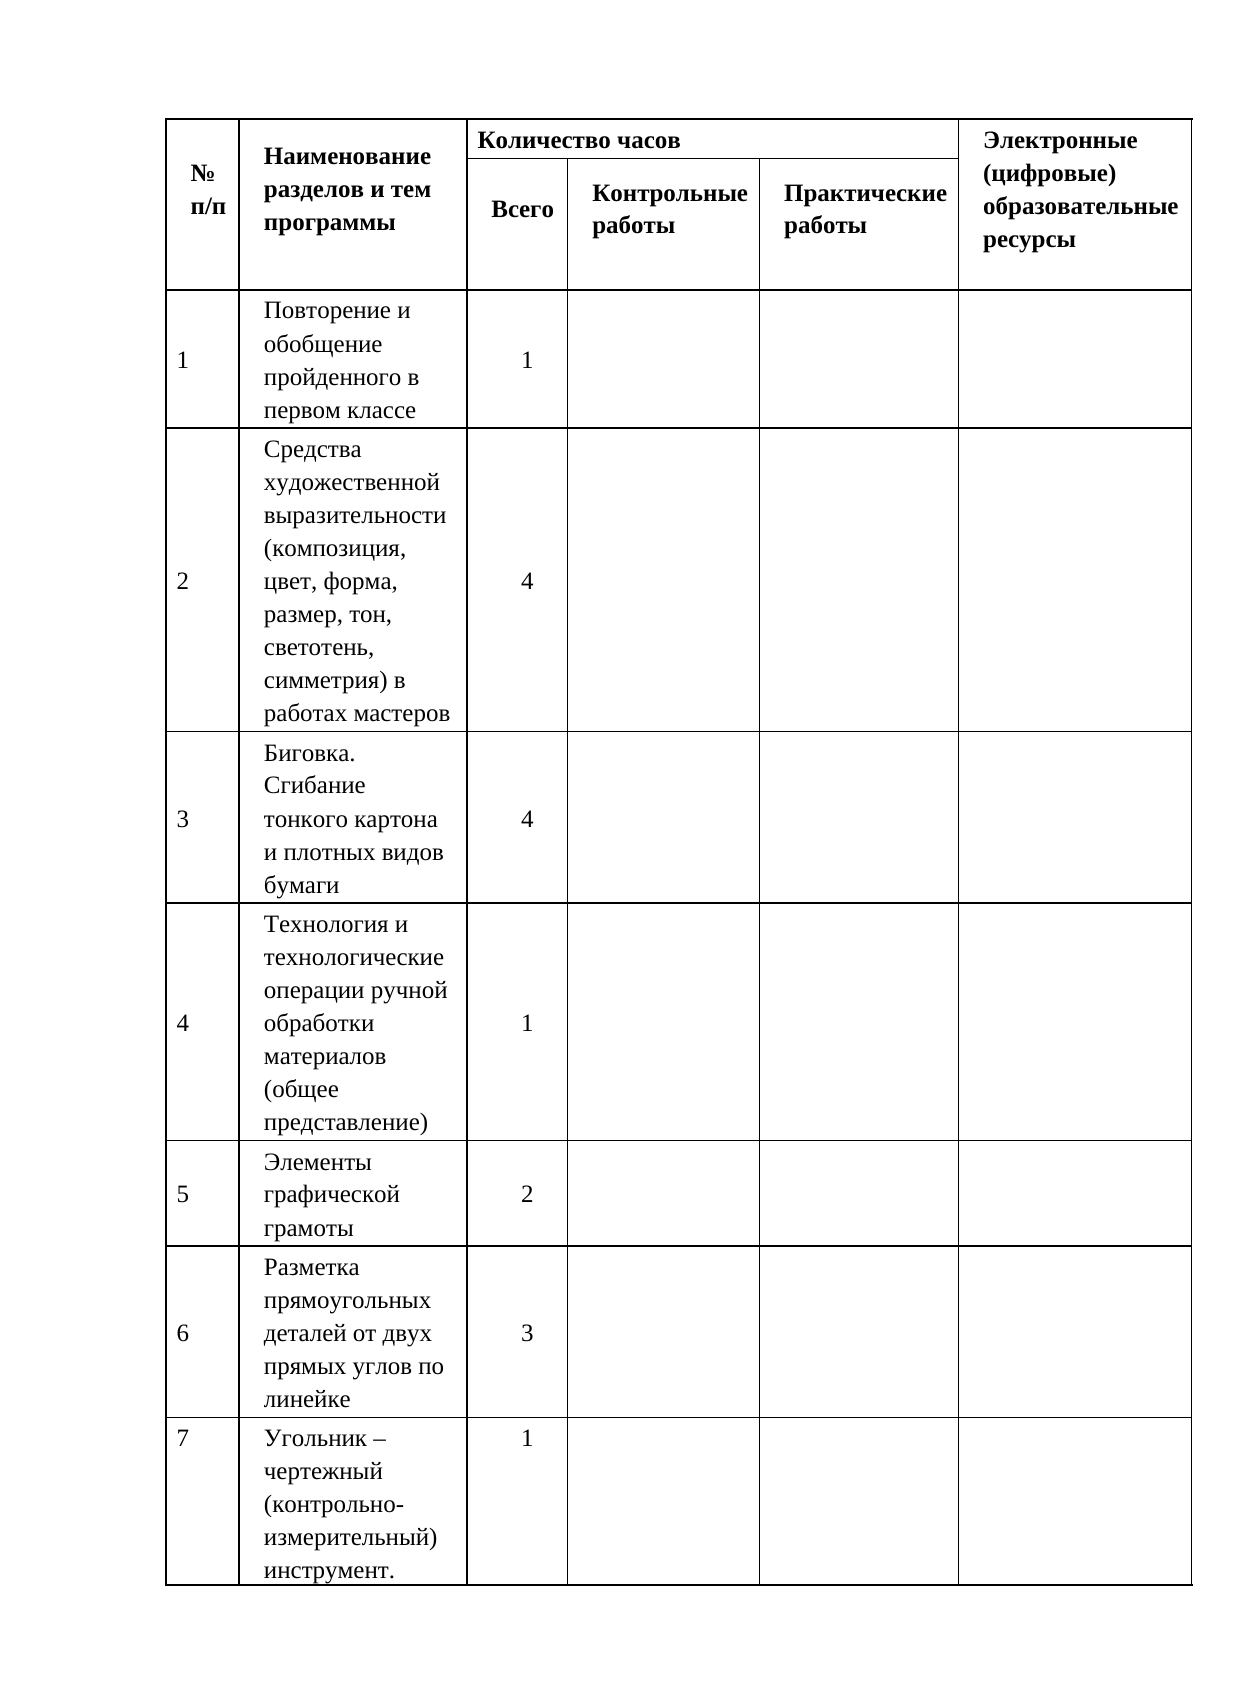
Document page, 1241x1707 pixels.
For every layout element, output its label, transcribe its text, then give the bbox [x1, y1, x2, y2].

table_cell [959, 732, 1191, 902]
table_cell Всего [468, 159, 567, 289]
table_cell Практические работы [760, 159, 958, 289]
table_cell [568, 732, 759, 902]
table_cell Контрольные работы [568, 159, 759, 289]
table_cell [959, 904, 1191, 1140]
table_cell 4 [468, 429, 567, 731]
table_cell 4 [468, 732, 567, 902]
table_cell Средства художественной выразительности (композиция, цвет, форма, размер, тон, светотень, симметрия) в работах мастеров [240, 429, 466, 731]
table_cell 3 [468, 1247, 567, 1417]
table_cell 1 [468, 1418, 567, 1584]
table_cell 1 [167, 291, 238, 427]
table_cell [568, 429, 759, 731]
table_cell [568, 1247, 759, 1417]
table_cell 1 [468, 291, 567, 427]
table_cell [760, 904, 958, 1140]
table_cell [760, 1418, 958, 1584]
table_header Наименование разделов и тем программы [240, 120, 466, 289]
table_cell [959, 1141, 1191, 1245]
table_cell [760, 429, 958, 731]
table_cell Технология и технологические операции ручной обработки материалов (общее представление) [240, 904, 466, 1140]
table_cell 4 [167, 904, 238, 1140]
table_cell [568, 1418, 759, 1584]
table_header Электронные (цифровые) образовательные ресурсы [959, 120, 1191, 289]
table_cell [959, 1418, 1191, 1584]
table_cell [760, 732, 958, 902]
table_cell [568, 904, 759, 1140]
table_cell [568, 1141, 759, 1245]
table_cell 6 [167, 1247, 238, 1417]
table_cell Разметка прямоугольных деталей от двух прямых углов по линейке [240, 1247, 466, 1417]
table_cell Биговка. Сгибание тонкого картона и плотных видов бумаги [240, 732, 466, 902]
table_cell Элементы графической грамоты [240, 1141, 466, 1245]
table_cell 1 [468, 904, 567, 1140]
table_cell [760, 291, 958, 427]
table_cell [568, 291, 759, 427]
table_header Количество часов [468, 120, 958, 157]
table_cell [959, 429, 1191, 731]
table_cell [959, 1247, 1191, 1417]
table_header № п/п [167, 120, 238, 289]
table_cell [959, 291, 1191, 427]
table_cell 2 [468, 1141, 567, 1245]
table_cell 5 [167, 1141, 238, 1245]
table_cell [760, 1247, 958, 1417]
table_cell 3 [167, 732, 238, 902]
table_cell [240, 1418, 466, 1584]
table_cell [760, 1141, 958, 1245]
table_cell 7 [167, 1418, 238, 1584]
table_cell 2 [167, 429, 238, 731]
table_cell Повторение и обобщение пройденного в первом классе [240, 291, 466, 427]
